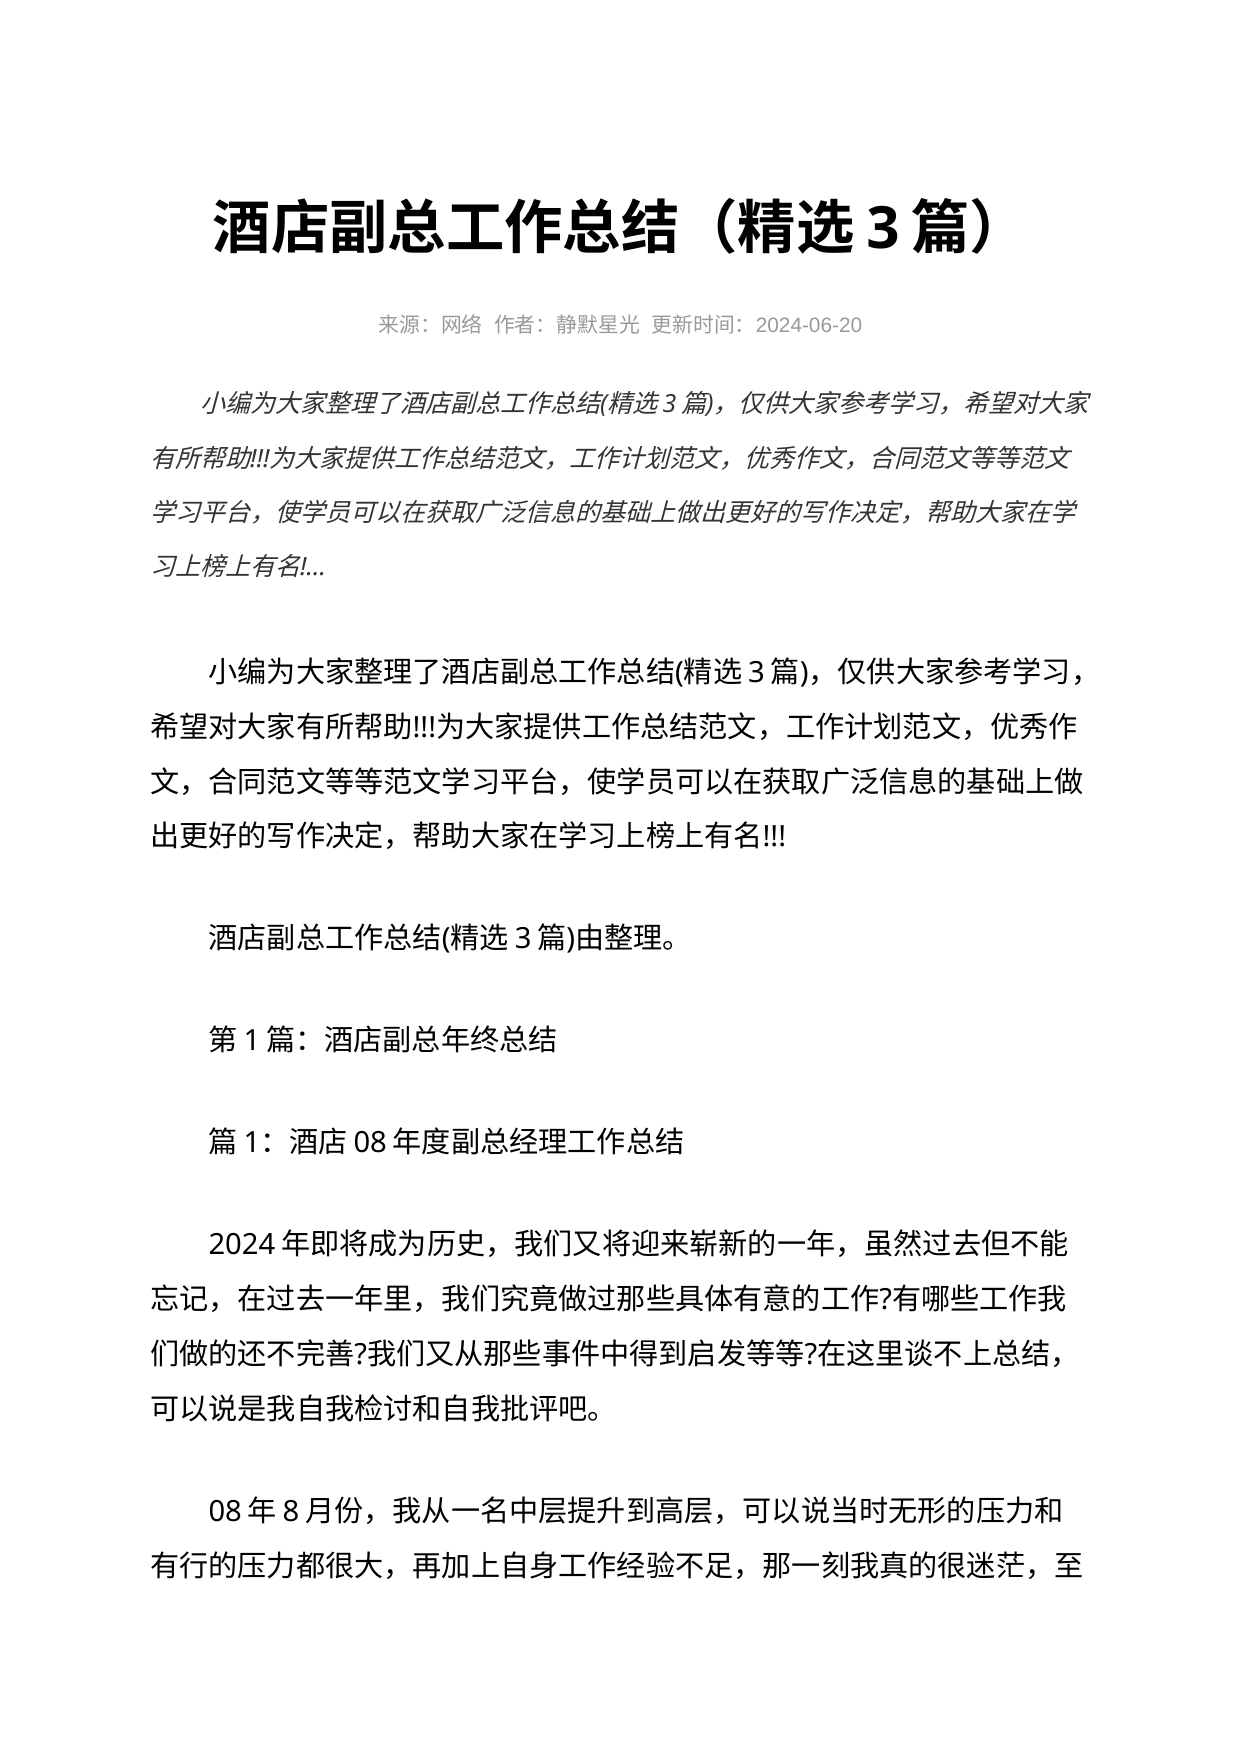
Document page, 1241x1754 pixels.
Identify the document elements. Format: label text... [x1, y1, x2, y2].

text 2024年即将成为历史，我们又将迎来崭新的一年，虽然过去但不能忘记，在过去一年里，我们究竟做过那些具体有意的工作?有哪些工作我们做的还不完善?我们又从那些事件中得到启发等等?在这里谈不上总结，可以说是我自我检讨和自我批评吧。 [150, 1221, 1090, 1428]
text 酒店副总工作总结(精选3篇)由整理。 [150, 915, 1090, 957]
text 篇1：酒店08年度副总经理工作总结 [150, 1119, 1090, 1161]
text 小编为大家整理了酒店副总工作总结(精选3篇)，仅供大家参考学习，希望对大家有所帮助!!!为大家提供工作总结范文，工作计划范文，优秀作文，合同范文等等范文学习平台，使学员可以在获取广泛信息的基础上做出更好的写作决定，帮助大家在学习上榜上有名!... [150, 384, 1090, 583]
text 小编为大家整理了酒店副总工作总结(精选3篇)，仅供大家参考学习，希望对大家有所帮助!!!为大家提供工作总结范文，工作计划范文，优秀作文，合同范文等等范文学习平台，使学员可以在获取广泛信息的基础上做出更好的写作决定，帮助大家在学习上榜上有名!!! [150, 648, 1090, 855]
text 第1篇：酒店副总年终总结 [150, 1017, 1090, 1059]
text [150, 1488, 1090, 1585]
text 来源：网络 作者：静默星光 更新时间：2024-06-20 [150, 313, 1090, 337]
subtitle 酒店副总工作总结（精选3篇） [150, 181, 1090, 266]
